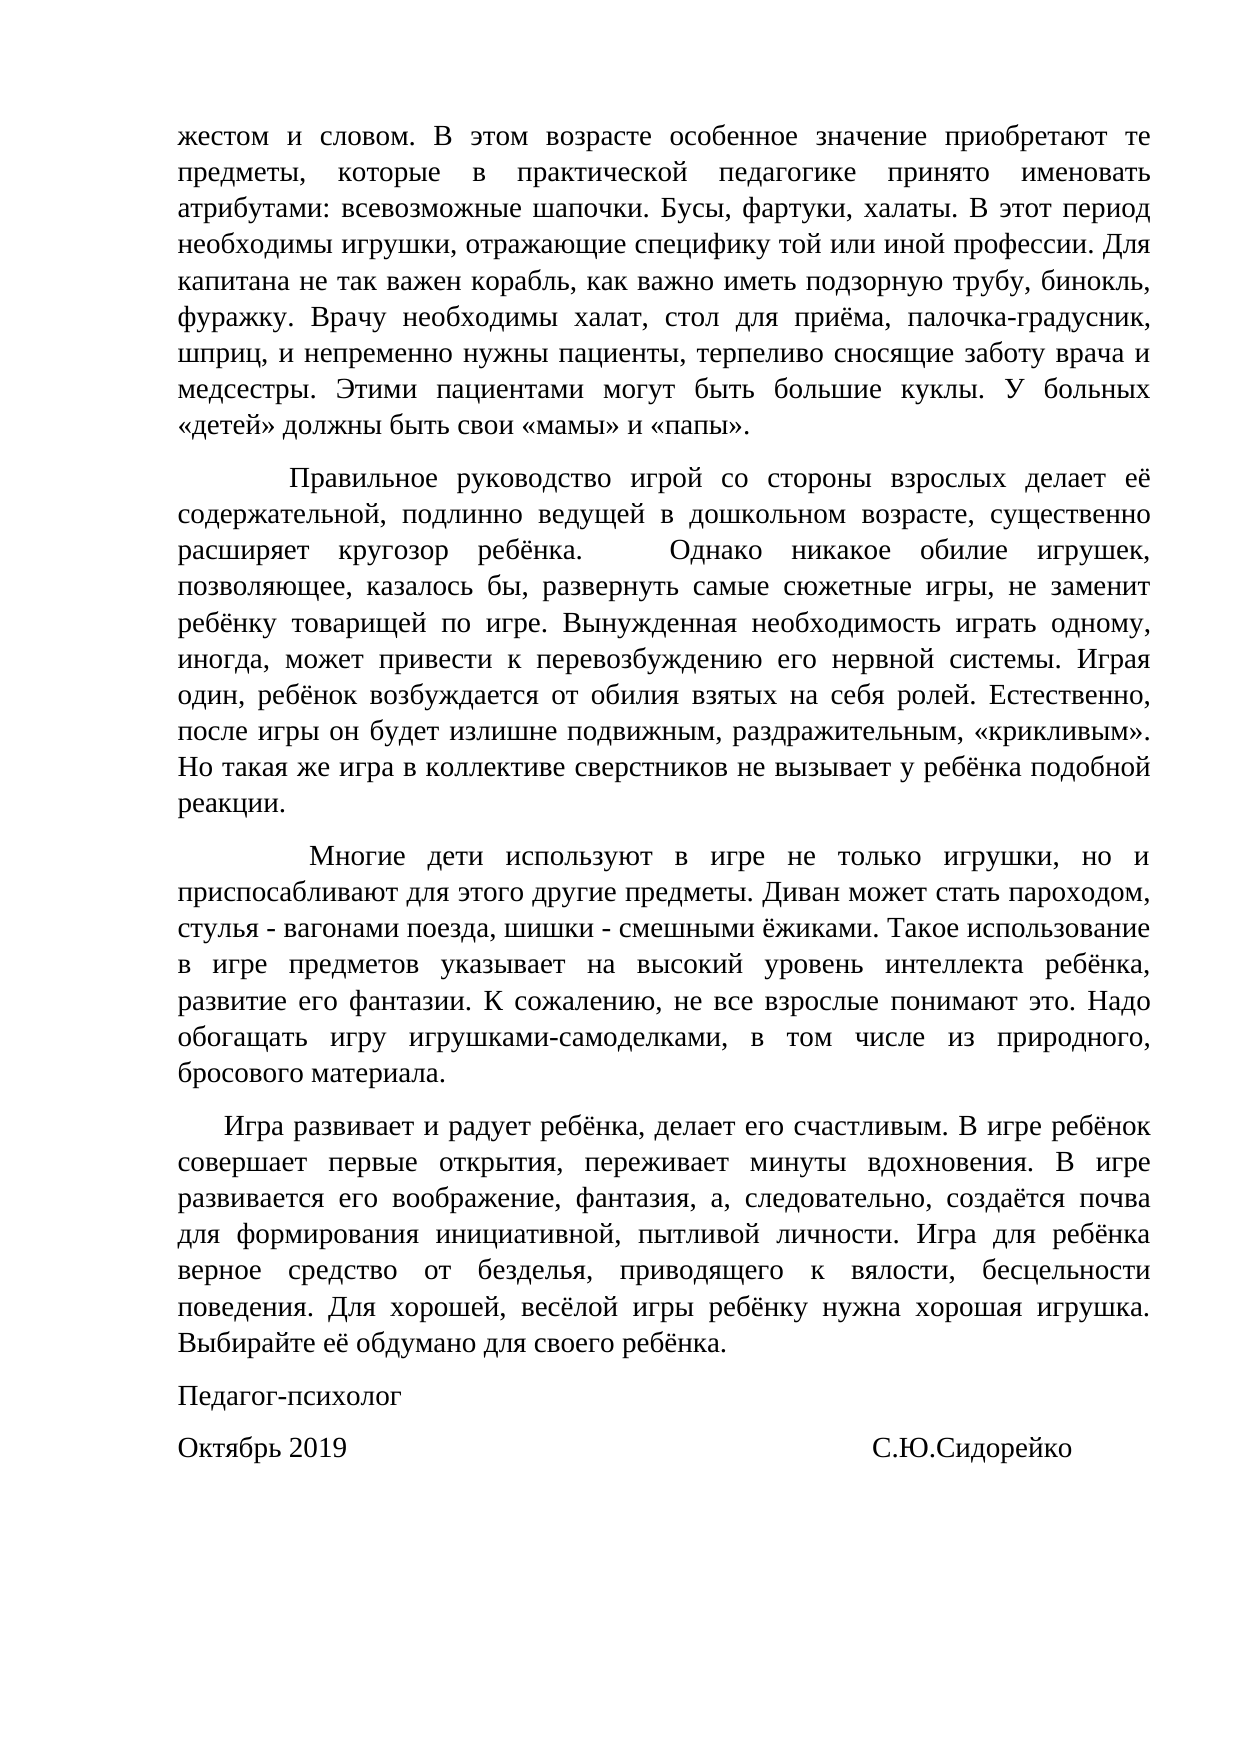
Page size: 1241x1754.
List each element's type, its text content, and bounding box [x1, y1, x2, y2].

text Игра развивает и радует ребёнка, делает его счастливым. В игре ребёнок совершает первые открытия, переживает минуты вдохновения. В игре развивается его воображение, фантазия, а, следовательно, создаётся почва для формирования инициативной, пытливой личности. Игра для ребёнка верное средство от безделья, приводящего к вялости, бесцельности поведения. Для хорошей, весёлой игры ребёнку нужна хорошая игрушка. Выбирайте её обдумано для своего ребёнка. [177, 1108, 1152, 1358]
text Педагог-психолог [177, 1378, 1152, 1411]
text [177, 118, 1152, 441]
text Многие дети используют в игре не только игрушки, но и приспосабливают для этого другие предметы. Диван может стать пароходом, стулья - вагонами поезда, шишки - смешными ёжиками. Такое использование в игре предметов указывает на высокий уровень интеллекта ребёнка, развитие его фантазии. К сожалению, не все взрослые понимают это. Надо обогащать игру игрушками-самоделками, в том числе из природного, бросового материала. [177, 838, 1152, 1089]
text Октябрь 2019 С.Ю.Сидорейко [177, 1430, 1152, 1464]
text Правильное руководство игрой со стороны взрослых делает её содержательной, подлинно ведущей в дошкольном возрасте, существенно расширяет кругозор ребёнка. Однако никакое обилие игрушек, позволяющее, казалось бы, развернуть самые сюжетные игры, не заменит ребёнку товарищей по игре. Вынужденная необходимость играть одному, иногда, может привести к перевозбуждению его нервной системы. Играя один, ребёнок возбуждается от обилия взятых на себя ролей. Естественно, после игры он будет излишне подвижным, раздражительным, «крикливым». Но такая же игра в коллективе сверстников не вызывает у ребёнка подобной реакции. [177, 460, 1152, 819]
